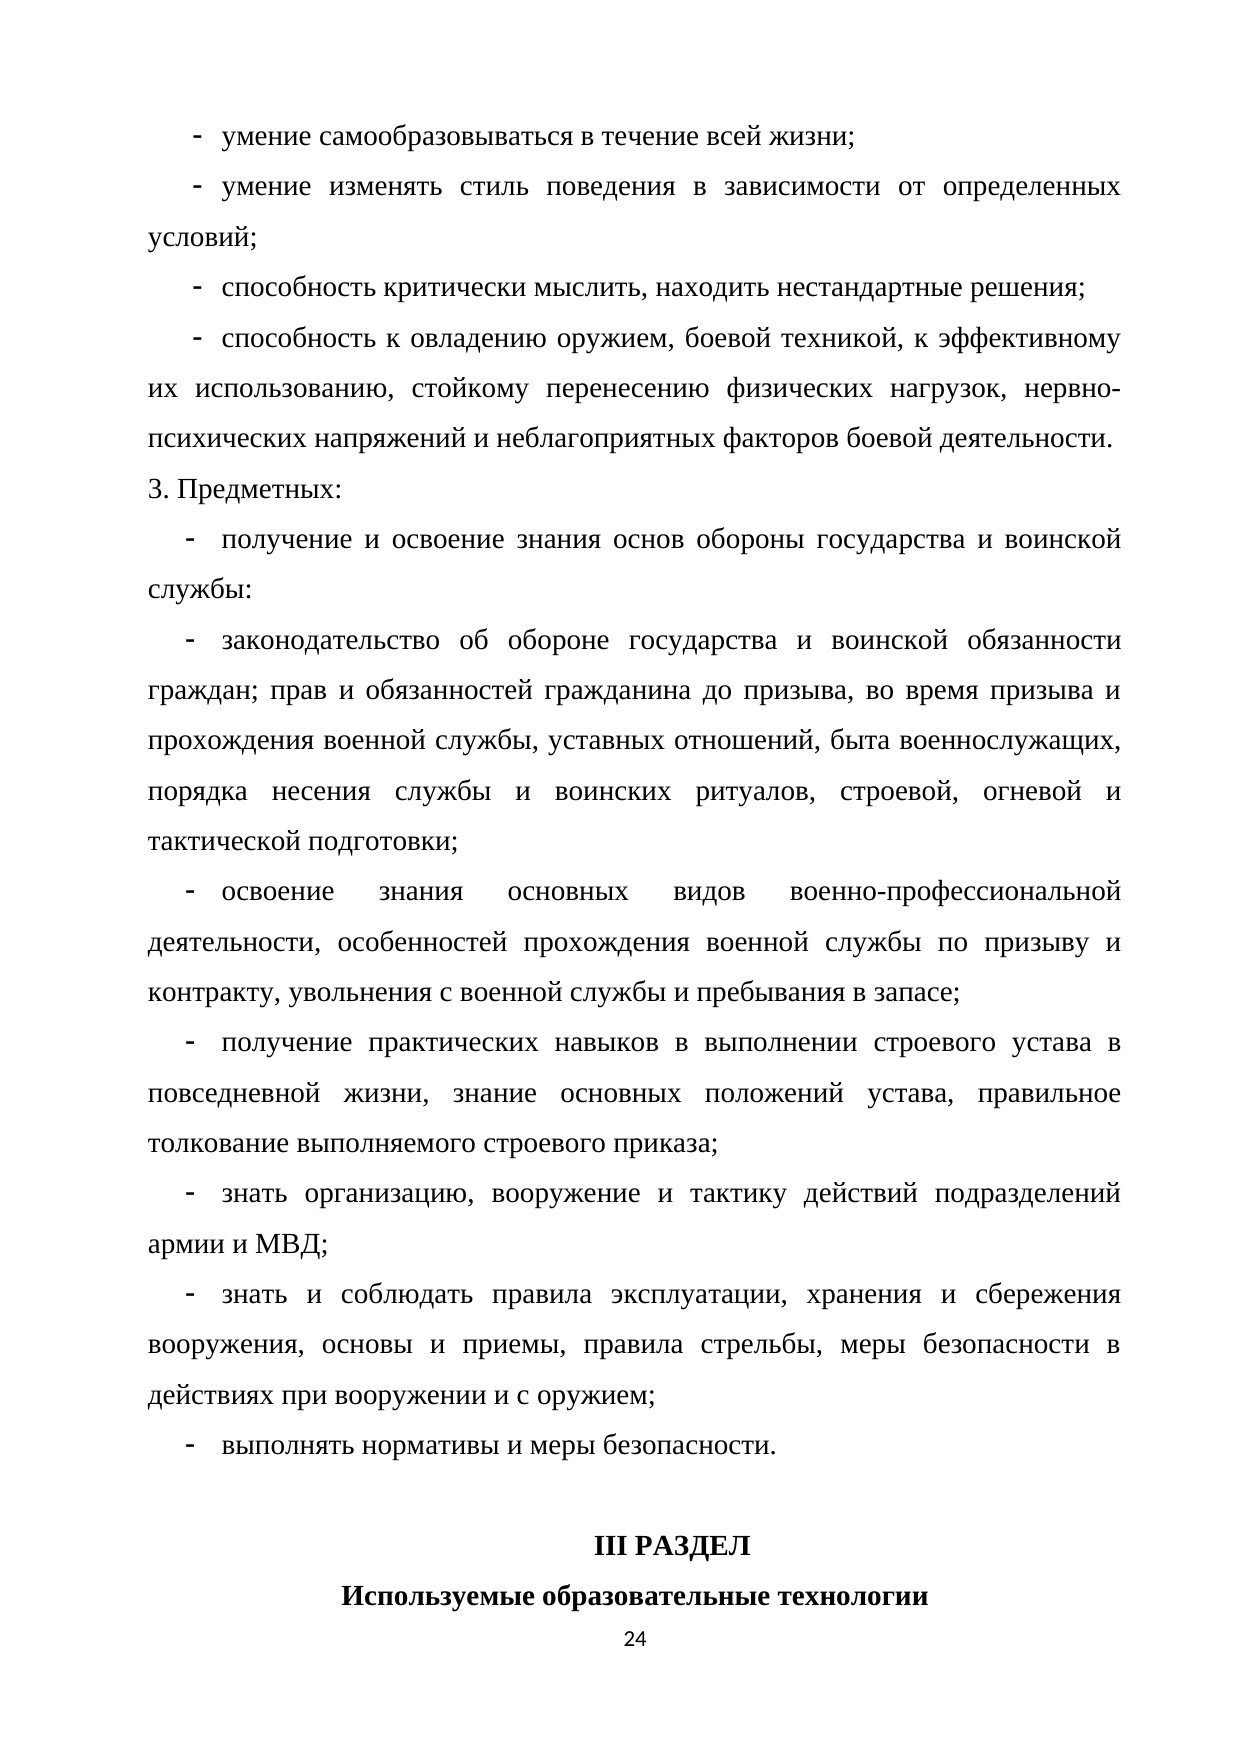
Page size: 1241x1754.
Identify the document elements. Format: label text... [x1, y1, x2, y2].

list способность к овладению оружием, боевой техникой, к эффективному их использованию, стойкому перенесению физических нагрузок, нервно-психических напряжений и неблагоприятных факторов боевой деятельности. [148, 320, 1122, 454]
list умение изменять стиль поведения в зависимости от определенных условий; [148, 168, 1122, 252]
list знать организацию, вооружение и тактику действий подразделений армии и МВД; [148, 1176, 1122, 1259]
list освоение знания основных видов военно-профессиональной деятельности, особенностей прохождения военной службы по призыву и контракту, увольнения с военной службы и пребывания в запасе; [148, 873, 1122, 1008]
list законодательство об обороне государства и воинской обязанности граждан; прав и обязанностей гражданина до призыва, во время призыва и прохождения военной службы, уставных отношений, быта военнослужащих, порядка несения службы и воинских ритуалов, строевой, огневой и тактической подготовки; [148, 622, 1122, 857]
text 3. Предметных: [148, 471, 1122, 504]
list способность критически мыслить, находить нестандартные решения; [148, 269, 1122, 303]
list умение самообразовываться в течение всей жизни; [148, 118, 1122, 152]
text Используемые образовательные технологии [148, 1578, 1122, 1612]
list выполнять нормативы и меры безопасности. [148, 1427, 1122, 1461]
text III РАЗДЕЛ [148, 1528, 1122, 1562]
list получение практических навыков в выполнении строевого устава в повседневной жизни, знание основных положений устава, правильное толкование выполняемого строевого приказа; [148, 1024, 1122, 1159]
list получение и освоение знания основ обороны государства и воинской службы: [148, 521, 1122, 605]
list знать и соблюдать правила эксплуатации, хранения и сбережения вооружения, основы и приемы, правила стрельбы, меры безопасности в действиях при вооружении и с оружием; [148, 1276, 1122, 1411]
